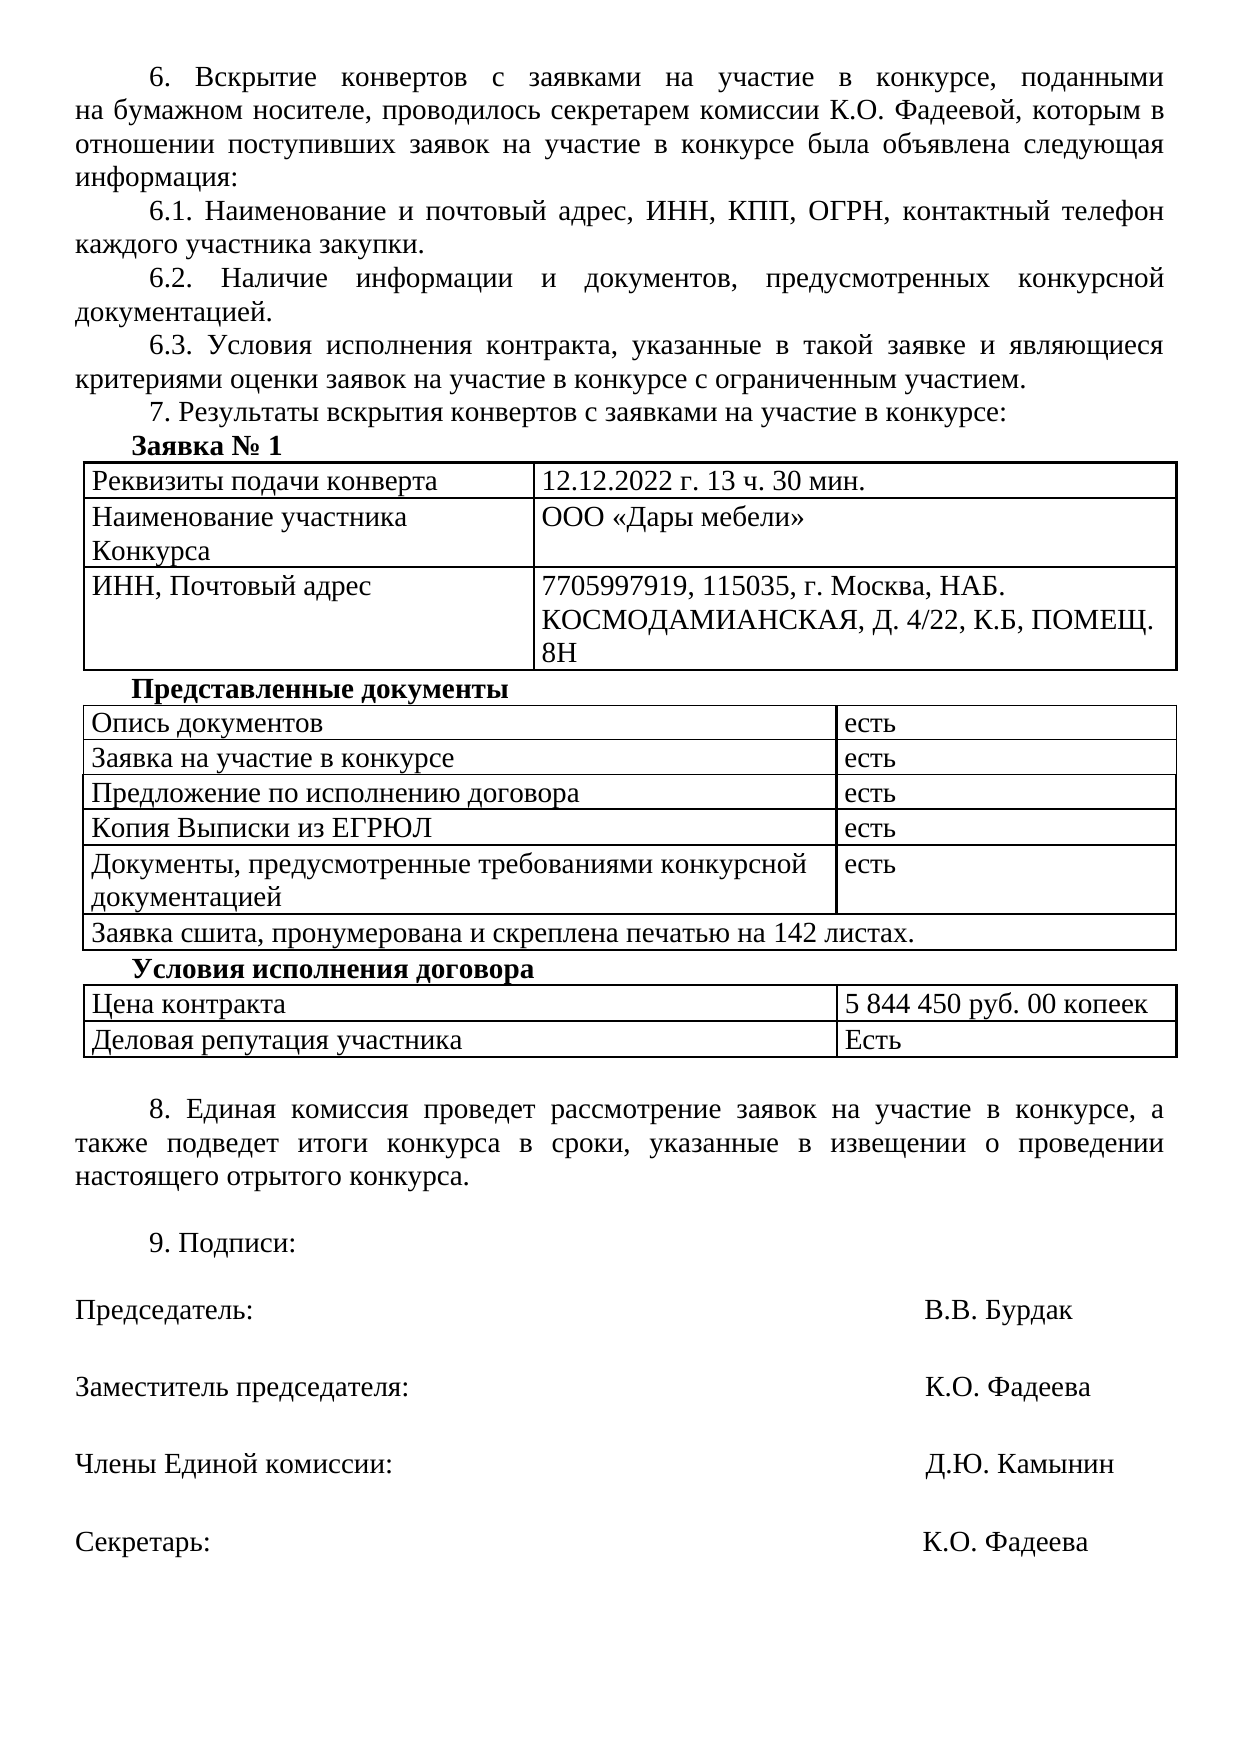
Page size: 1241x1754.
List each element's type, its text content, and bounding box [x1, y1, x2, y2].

text Заявка № 1 [75, 428, 1165, 461]
table_header есть [838, 706, 1176, 739]
table_cell Заявка на участие в конкурсе [84, 740, 835, 774]
text 7. Результаты вскрытия конвертов с заявками на участие в конкурсе: [75, 394, 1165, 428]
table_cell есть [838, 740, 1176, 774]
table_header Реквизиты подачи конверта [85, 464, 533, 497]
text 9. Подписи: [75, 1225, 1165, 1259]
table_header Цена контракта [85, 986, 836, 1020]
text Условия исполнения договора [75, 951, 1165, 984]
text Председатель: В.В. Бурдак [75, 1292, 1165, 1326]
table_cell ООО «Дары мебели» [535, 499, 1175, 566]
text Представленные документы [75, 671, 1165, 704]
text 8. Единая комиссия проведет рассмотрение заявок на участие в конкурсе, а также подведет итоги конкурса в сроки, указанные в извещении о проведении настоящего отрытого конкурса. [75, 1091, 1165, 1192]
text 6.2. Наличие информации и документов, предусмотренных конкурсной документацией. [75, 260, 1165, 327]
text 6. Вскрытие конвертов с заявками на участие в конкурсе, поданными на бумажном носителе, проводилось секретарем комиссии К.О. Фадеевой, которым в отношении поступивших заявок на участие в конкурсе была объявлена следующая информация: [75, 59, 1165, 193]
text Секретарь: К.О. Фадеева [75, 1524, 1165, 1557]
table_cell есть [838, 810, 1175, 844]
text 6.3. Условия исполнения контракта, указанные в такой заявке и являющиеся критериями оценки заявок на участие в конкурсе с ограниченным участием. [75, 327, 1165, 394]
table_cell ИНН, Почтовый адрес [85, 568, 533, 669]
table_header Опись документов [84, 706, 835, 739]
text Члены Единой комиссии: Д.Ю. Камынин [75, 1447, 1165, 1480]
table_cell Деловая репутация участника [85, 1022, 836, 1056]
table_cell есть [838, 846, 1175, 913]
table_cell Копия Выписки из ЕГРЮЛ [84, 810, 835, 844]
table_cell Документы, предусмотренные требованиями конкурсной документацией [84, 846, 835, 913]
table_header 12.12.2022 г. 13 ч. 30 мин. [535, 464, 1175, 497]
table_cell 7705997919, 115035, г. Москва, НАБ. КОСМОДАМИАНСКАЯ, Д. 4/22, К.Б, ПОМЕЩ. 8Н [535, 568, 1175, 669]
table_cell Предложение по исполнению договора [84, 775, 835, 808]
table_cell есть [838, 775, 1175, 808]
text Заместитель председателя: К.О. Фадеева [75, 1369, 1165, 1403]
table_header 5 844 450 руб. 00 копеек [838, 986, 1175, 1020]
table_cell Наименование участника Конкурса [85, 499, 533, 566]
table_cell Есть [838, 1022, 1175, 1056]
table_cell Заявка сшита, пронумерована и скреплена печатью на 142 листах. [84, 915, 1175, 949]
text 6.1. Наименование и почтовый адрес, ИНН, КПП, ОГРН, контактный телефон каждого участника закупки. [75, 193, 1165, 260]
